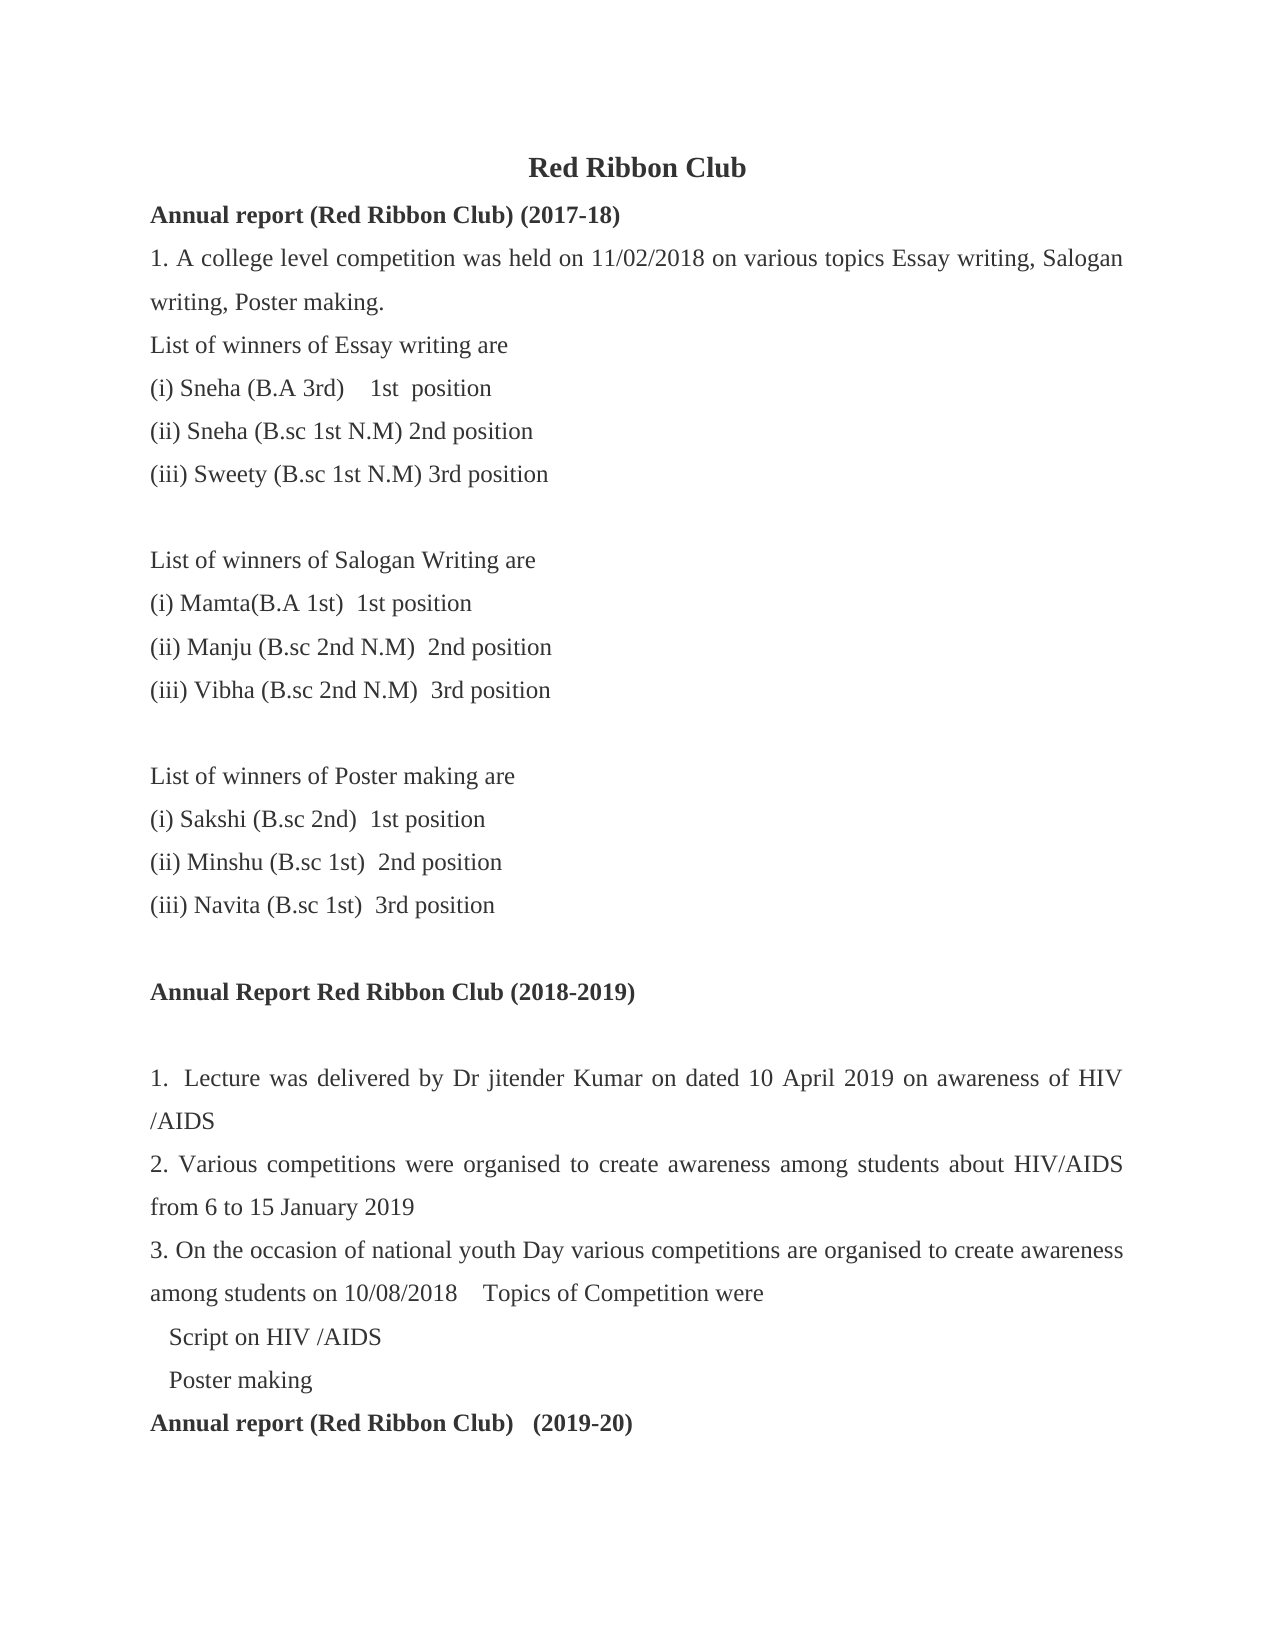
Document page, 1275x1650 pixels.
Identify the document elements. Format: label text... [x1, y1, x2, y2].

text 1. A college level competition was held on 11/02/2018 on various topics Essay writing, Salogan writing, Poster making. [150, 243, 1125, 315]
text (iii) Vibha (B.sc 2nd N.M) 3rd position [150, 675, 1125, 703]
text 3. On the occasion of national youth Day various competitions are organised to create awareness among students on 10/08/2018 Topics of Competition were [150, 1235, 1125, 1307]
text (ii) Sneha (B.sc 1st N.M) 2nd position [150, 416, 1125, 445]
text Red Ribbon Club [150, 150, 1125, 183]
text (iii) Navita (B.sc 1st) 3rd position [150, 890, 1125, 919]
text (i) Sakshi (B.sc 2nd) 1st position [150, 804, 1125, 833]
text Script on HIV /AIDS [150, 1322, 1125, 1350]
text Poster making [150, 1365, 1125, 1393]
text (iii) Sweety (B.sc 1st N.M) 3rd position [150, 459, 1125, 488]
text Annual report (Red Ribbon Club) (2019-20) [150, 1408, 1125, 1437]
text (i) Mamta(B.A 1st) 1st position [150, 588, 1125, 617]
text List of winners of Essay writing are [150, 330, 1125, 358]
text 2. Various competitions were organised to create awareness among students about HIV/AIDS from 6 to 15 January 2019 [150, 1149, 1125, 1221]
text (i) Sneha (B.A 3rd) 1st position [150, 373, 1125, 402]
text List of winners of Salogan Writing are [150, 545, 1125, 574]
text List of winners of Poster making are [150, 761, 1125, 790]
text Annual Report Red Ribbon Club (2018-2019) [150, 977, 1125, 1005]
text (ii) Manju (B.sc 2nd N.M) 2nd position [150, 632, 1125, 660]
text Annual report (Red Ribbon Club) (2017-18) [150, 200, 1125, 229]
text (ii) Minshu (B.sc 1st) 2nd position [150, 847, 1125, 876]
text 1. Lecture was delivered by Dr jitender Kumar on dated 10 April 2019 on awareness of HIV /AIDS [150, 1063, 1125, 1135]
